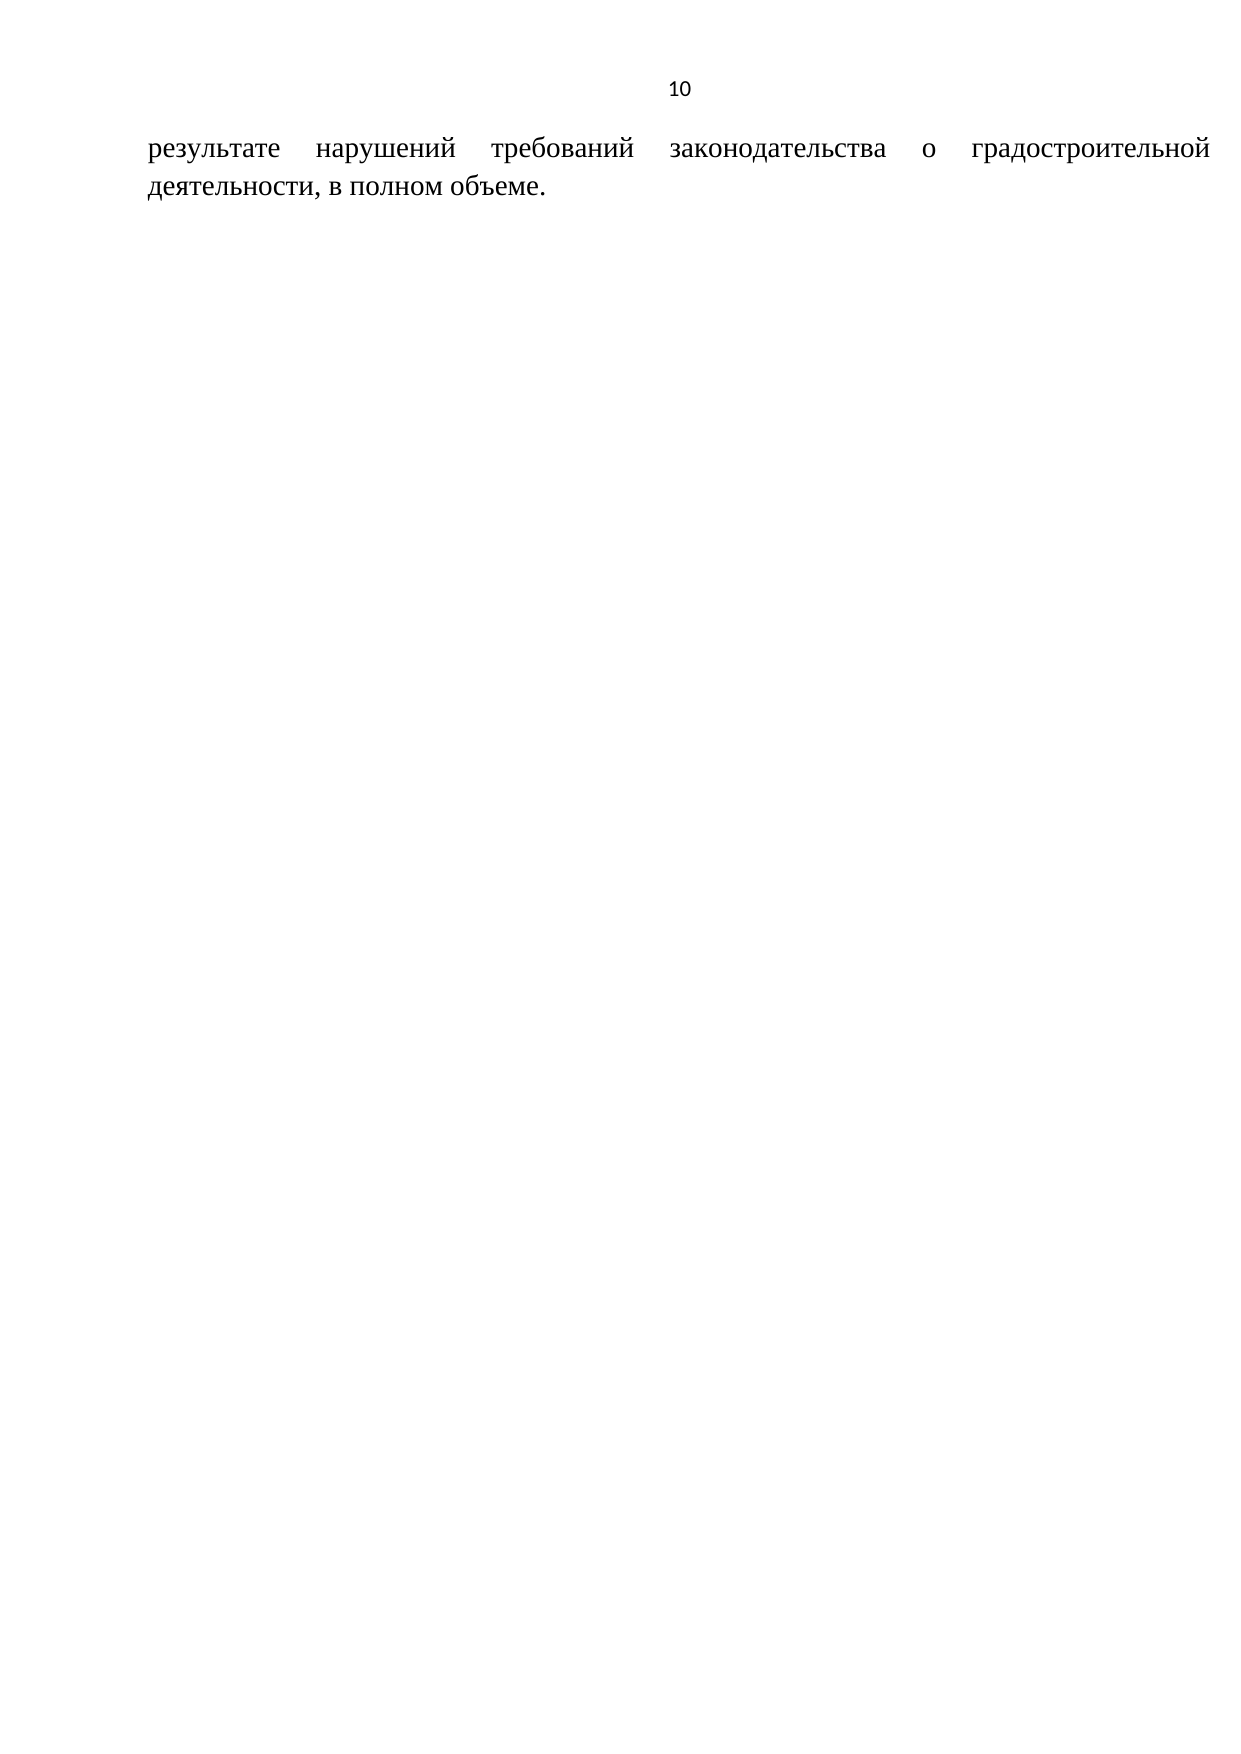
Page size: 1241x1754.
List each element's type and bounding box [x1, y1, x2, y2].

text [148, 130, 1211, 202]
